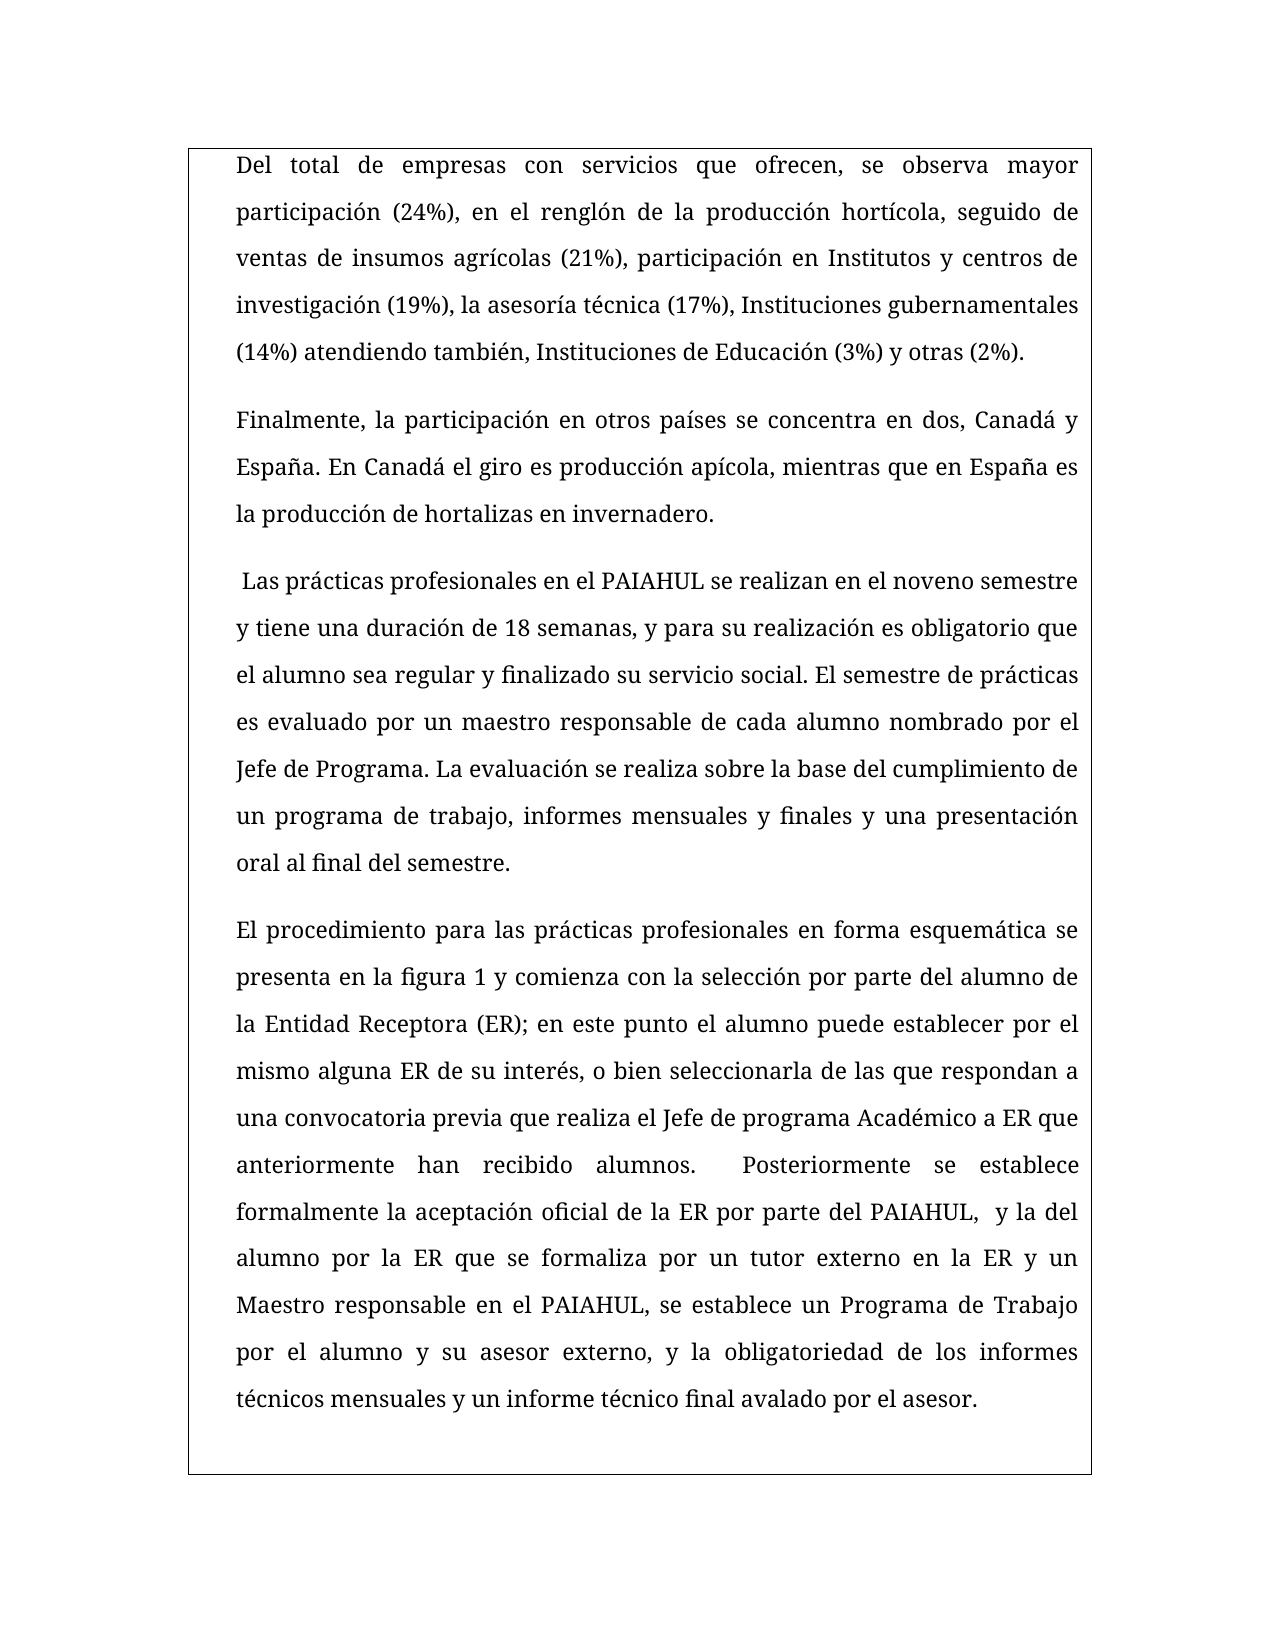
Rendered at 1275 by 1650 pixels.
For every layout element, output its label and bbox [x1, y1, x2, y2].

table_cell [189, 149, 1091, 1474]
